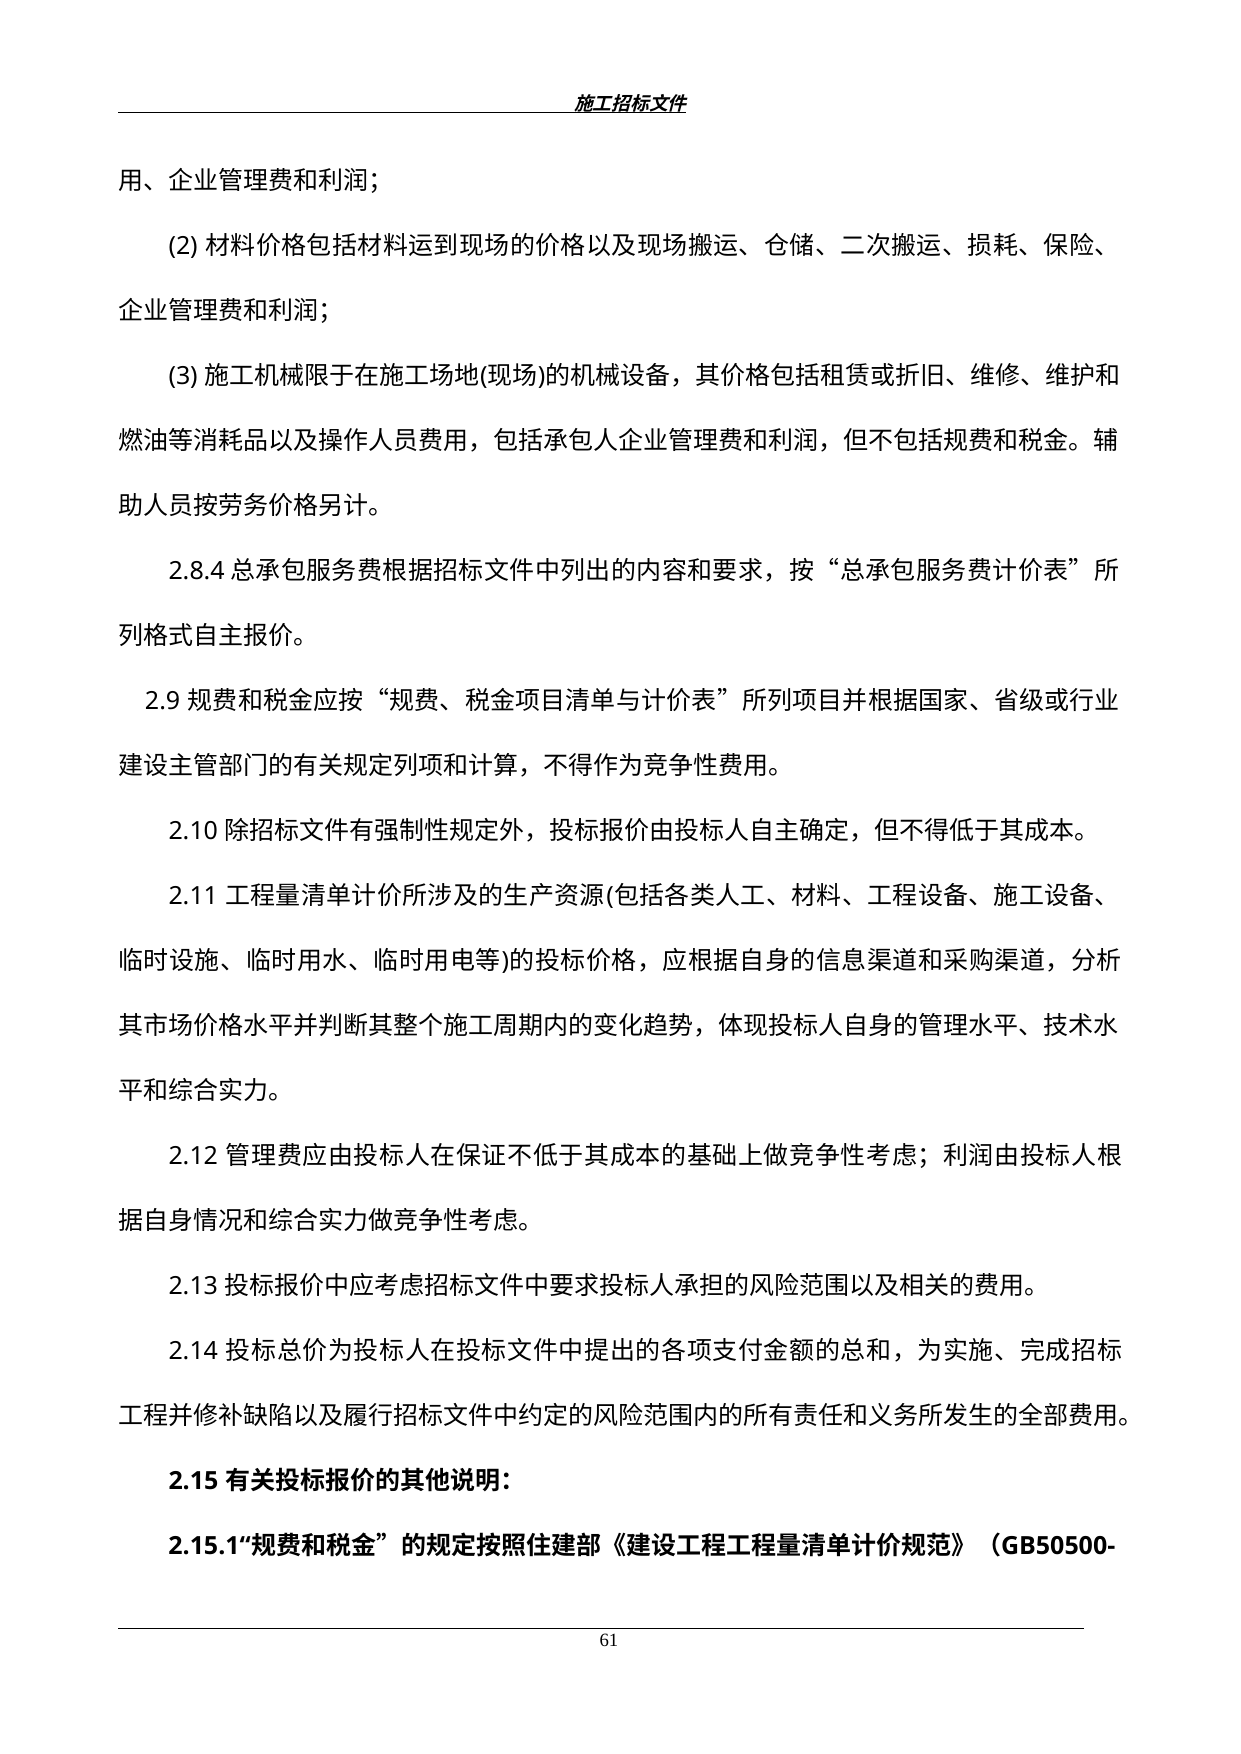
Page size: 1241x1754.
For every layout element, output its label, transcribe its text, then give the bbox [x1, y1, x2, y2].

text 2.13 投标报价中应考虑招标文件中要求投标人承担的风险范围以及相关的费用。 [118, 1251, 1122, 1316]
text 2.10 除招标文件有强制性规定外，投标报价由投标人自主确定，但不得低于其成本。 [118, 796, 1122, 861]
text 2.15 有关投标报价的其他说明： [118, 1446, 1122, 1511]
text 2.14 投标总价为投标人在投标文件中提出的各项支付金额的总和，为实施、完成招标工程并修补缺陷以及履行招标文件中约定的风险范围内的所有责任和义务所发生的全部费用。 [118, 1316, 1122, 1446]
text (2) 材料价格包括材料运到现场的价格以及现场搬运、仓储、二次搬运、损耗、保险、企业管理费和利润； [118, 211, 1122, 341]
text 2.11 工程量清单计价所涉及的生产资源(包括各类人工、材料、工程设备、施工设备、临时设施、临时用水、临时用电等)的投标价格，应根据自身的信息渠道和采购渠道，分析其市场价格水平并判断其整个施工周期内的变化趋势，体现投标人自身的管理水平、技术水平和综合实力。 [118, 861, 1122, 1121]
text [118, 146, 1122, 211]
text 2.9 规费和税金应按“规费、税金项目清单与计价表”所列项目并根据国家、省级或行业建设主管部门的有关规定列项和计算，不得作为竞争性费用。 [118, 666, 1122, 796]
text 2.8.4总承包服务费根据招标文件中列出的内容和要求，按“总承包服务费计价表”所列格式自主报价。 [118, 536, 1122, 666]
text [118, 1511, 1122, 1576]
text (3) 施工机械限于在施工场地(现场)的机械设备，其价格包括租赁或折旧、维修、维护和燃油等消耗品以及操作人员费用，包括承包人企业管理费和利润，但不包括规费和税金。辅助人员按劳务价格另计。 [118, 341, 1122, 536]
text 2.12 管理费应由投标人在保证不低于其成本的基础上做竞争性考虑；利润由投标人根据自身情况和综合实力做竞争性考虑。 [118, 1121, 1122, 1251]
